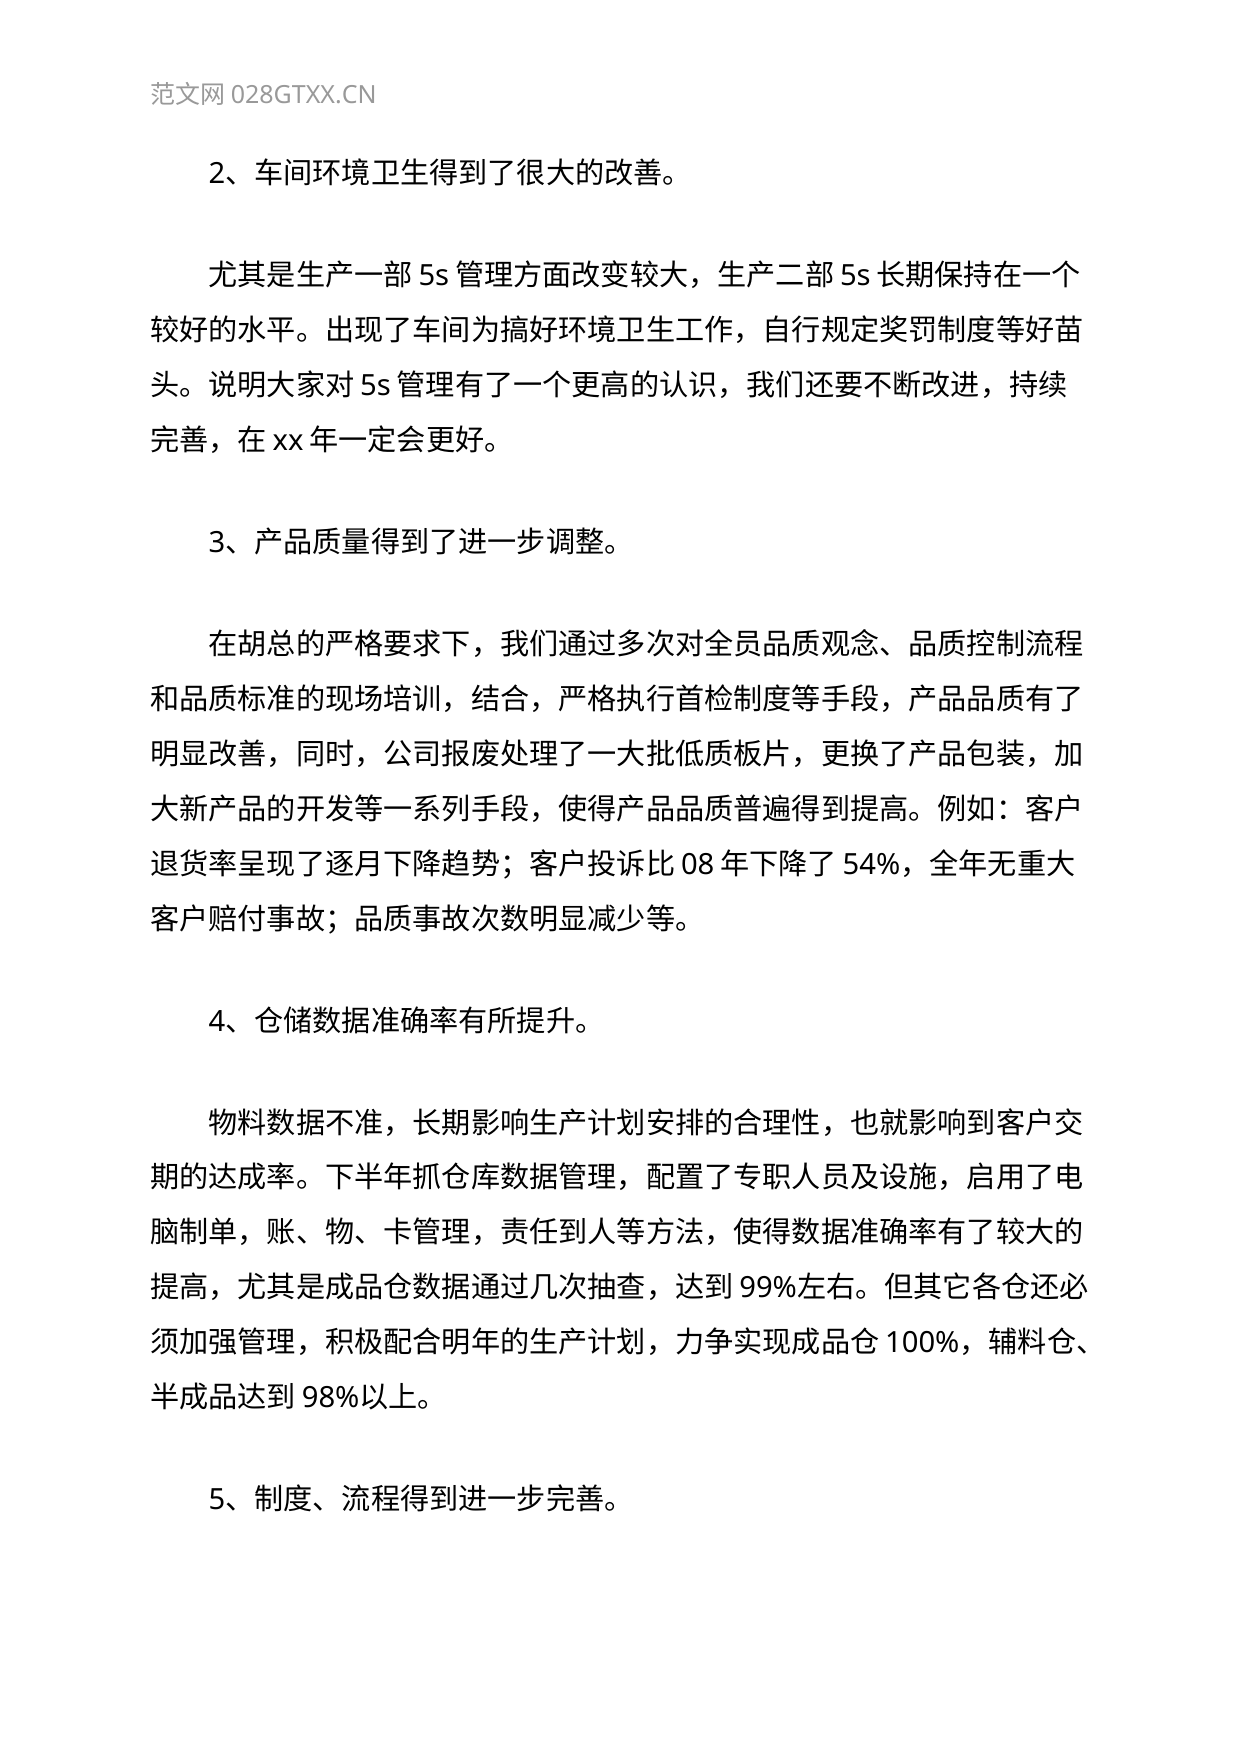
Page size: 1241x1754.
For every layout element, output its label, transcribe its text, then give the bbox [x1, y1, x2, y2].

text 5、制度、流程得到进一步完善。 [150, 1476, 1090, 1518]
text 2、车间环境卫生得到了很大的改善。 [150, 150, 1090, 192]
text 在胡总的严格要求下，我们通过多次对全员品质观念、品质控制流程和品质标准的现场培训，结合，严格执行首检制度等手段，产品品质有了明显改善，同时，公司报废处理了一大批低质板片，更换了产品包装，加大新产品的开发等一系列手段，使得产品品质普遍得到提高。例如：客户退货率呈现了逐月下降趋势；客户投诉比08年下降了54%，全年无重大客户赔付事故；品质事故次数明显减少等。 [150, 621, 1090, 938]
text 3、产品质量得到了进一步调整。 [150, 519, 1090, 561]
text 物料数据不准，长期影响生产计划安排的合理性，也就影响到客户交期的达成率。下半年抓仓库数据管理，配置了专职人员及设施，启用了电脑制单，账、物、卡管理，责任到人等方法，使得数据准确率有了较大的提高，尤其是成品仓数据通过几次抽查，达到99%左右。但其它各仓还必须加强管理，积极配合明年的生产计划，力争实现成品仓100%，辅料仓、半成品达到98%以上。 [150, 1099, 1090, 1416]
text 4、仓储数据准确率有所提升。 [150, 997, 1090, 1039]
text 尤其是生产一部5s管理方面改变较大，生产二部5s长期保持在一个较好的水平。出现了车间为搞好环境卫生工作，自行规定奖罚制度等好苗头。说明大家对5s管理有了一个更高的认识，我们还要不断改进，持续完善，在xx年一定会更好。 [150, 252, 1090, 459]
